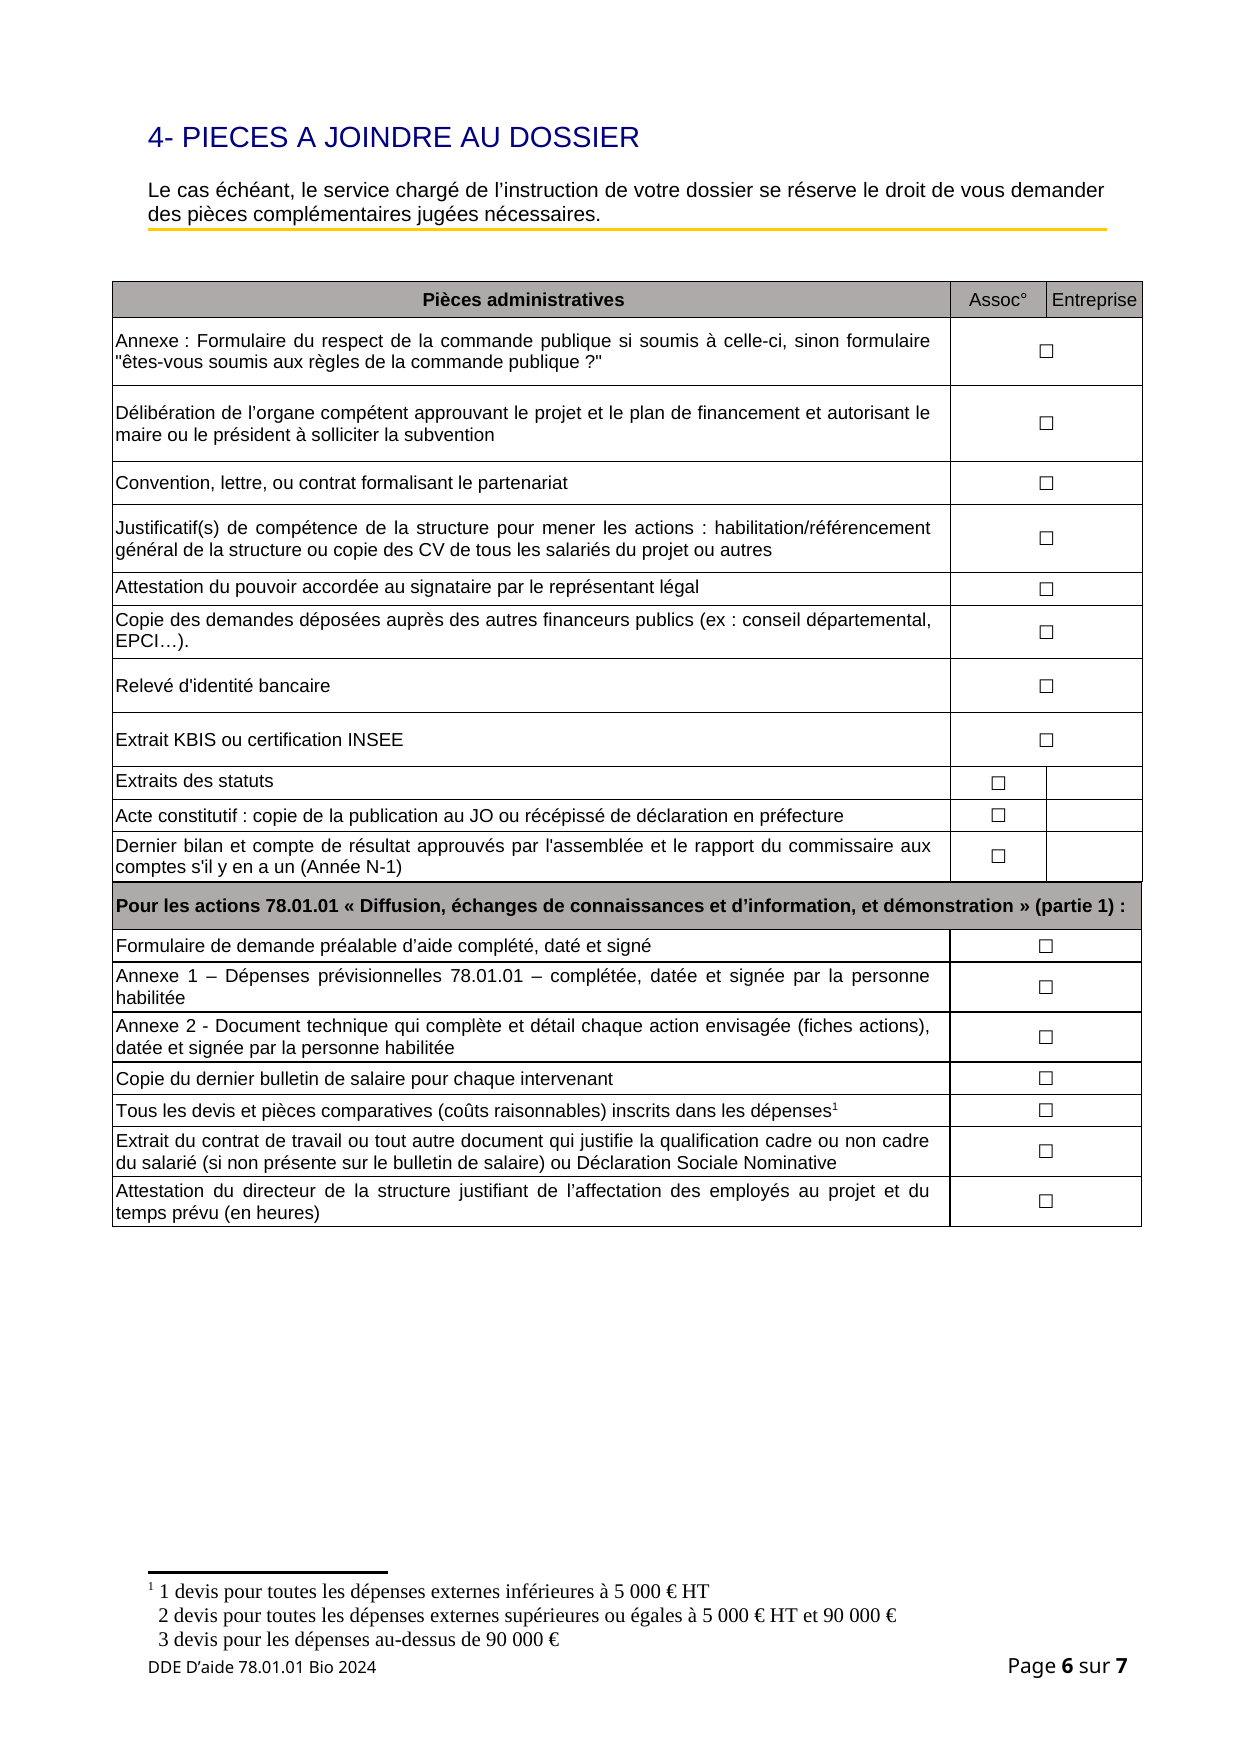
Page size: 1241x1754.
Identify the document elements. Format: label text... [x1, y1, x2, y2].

table_cell Extrait KBIS ou certification INSEE [113, 713, 950, 766]
table_cell Copie du dernier bulletin de salaire pour chaque intervenant [113, 1063, 949, 1094]
table_cell [1047, 767, 1142, 798]
table_cell Formulaire de demande préalable d’aide complété, daté et signé [113, 930, 949, 961]
table_cell ☐ [951, 659, 1142, 712]
table_cell ☐ [951, 386, 1142, 461]
table_cell Convention, lettre, ou contrat formalisant le partenariat [113, 462, 950, 503]
table_cell Annexe 1 – Dépenses prévisionnelles 78.01.01 – complétée, datée et signée par la personne habilitée [113, 963, 949, 1011]
table_cell ☐ [951, 767, 1046, 798]
table_cell ☐ [951, 1127, 1141, 1176]
table_cell Extrait du contrat de travail ou tout autre document qui justifie la qualification cadre ou non cadre du salarié (si non présente sur le bulletin de salaire) ou Déclaration Sociale Nominative [113, 1127, 949, 1176]
table_cell ☐ [951, 800, 1046, 831]
table_cell ☐ [951, 832, 1046, 881]
table_cell ☐ [951, 1095, 1141, 1126]
table_cell ☐ [951, 606, 1142, 658]
table_cell Annexe : Formulaire du respect de la commande publique si soumis à celle-ci, sinon formulaire "êtes-vous soumis aux règles de la commande publique ?" [113, 318, 950, 385]
table_cell Copie des demandes déposées auprès des autres financeurs publics (ex : conseil départemental, EPCI…). [113, 606, 950, 658]
table_cell Annexe 2 - Document technique qui complète et détail chaque action envisagée (fiches actions), datée et signée par la personne habilitée [113, 1013, 949, 1061]
table_cell Dernier bilan et compte de résultat approuvés par l'assemblée et le rapport du commissaire aux comptes s'il y en a un (Année N-1) [113, 832, 950, 881]
table_header Entreprise [1047, 282, 1142, 317]
table_cell ☐ [951, 963, 1141, 1011]
table_cell ☐ [951, 1013, 1141, 1061]
table_cell Relevé d'identité bancaire [113, 659, 950, 712]
table_cell Extraits des statuts [113, 767, 950, 798]
table_cell ☐ [951, 1063, 1141, 1094]
table_header Pour les actions 78.01.01 « Diffusion, échanges de connaissances et d’information, et démonstration » (partie 1) : [113, 883, 1141, 929]
table_cell Justificatif(s) de compétence de la structure pour mener les actions : habilitation/référencement général de la structure ou copie des CV de tous les salariés du projet ou autres [113, 505, 950, 572]
table_cell ☐ [951, 318, 1142, 385]
table_cell Délibération de l’organe compétent approuvant le projet et le plan de financement et autorisant le maire ou le président à solliciter la subvention [113, 386, 950, 461]
text Le cas échéant, le service chargé de l’instruction de votre dossier se réserve le droit de vous demander des pièces complémentaires jugées nécessaires. [148, 178, 1107, 228]
table_cell [1047, 832, 1142, 881]
table_cell Attestation du pouvoir accordée au signataire par le représentant légal [113, 573, 950, 604]
table_cell ☐ [951, 573, 1142, 604]
text 4- PIECES A JOINDRE AU DOSSIER [148, 119, 1107, 153]
table_cell ☐ [951, 1177, 1141, 1226]
table_header Pièces administratives [113, 282, 950, 317]
table_cell ☐ [951, 930, 1141, 961]
table_cell ☐ [951, 462, 1142, 503]
table_cell ☐ [951, 505, 1142, 572]
table_cell Tous les devis et pièces comparatives (coûts raisonnables) inscrits dans les dépenses [113, 1095, 949, 1126]
table_cell ☐ [951, 713, 1142, 766]
table_cell [1047, 800, 1142, 831]
table_cell Acte constitutif : copie de la publication au JO ou récépissé de déclaration en préfecture [113, 800, 950, 831]
table_header Assoc° [951, 282, 1046, 317]
table_cell Attestation du directeur de la structure justifiant de l’affectation des employés au projet et du temps prévu (en heures) [113, 1177, 949, 1226]
